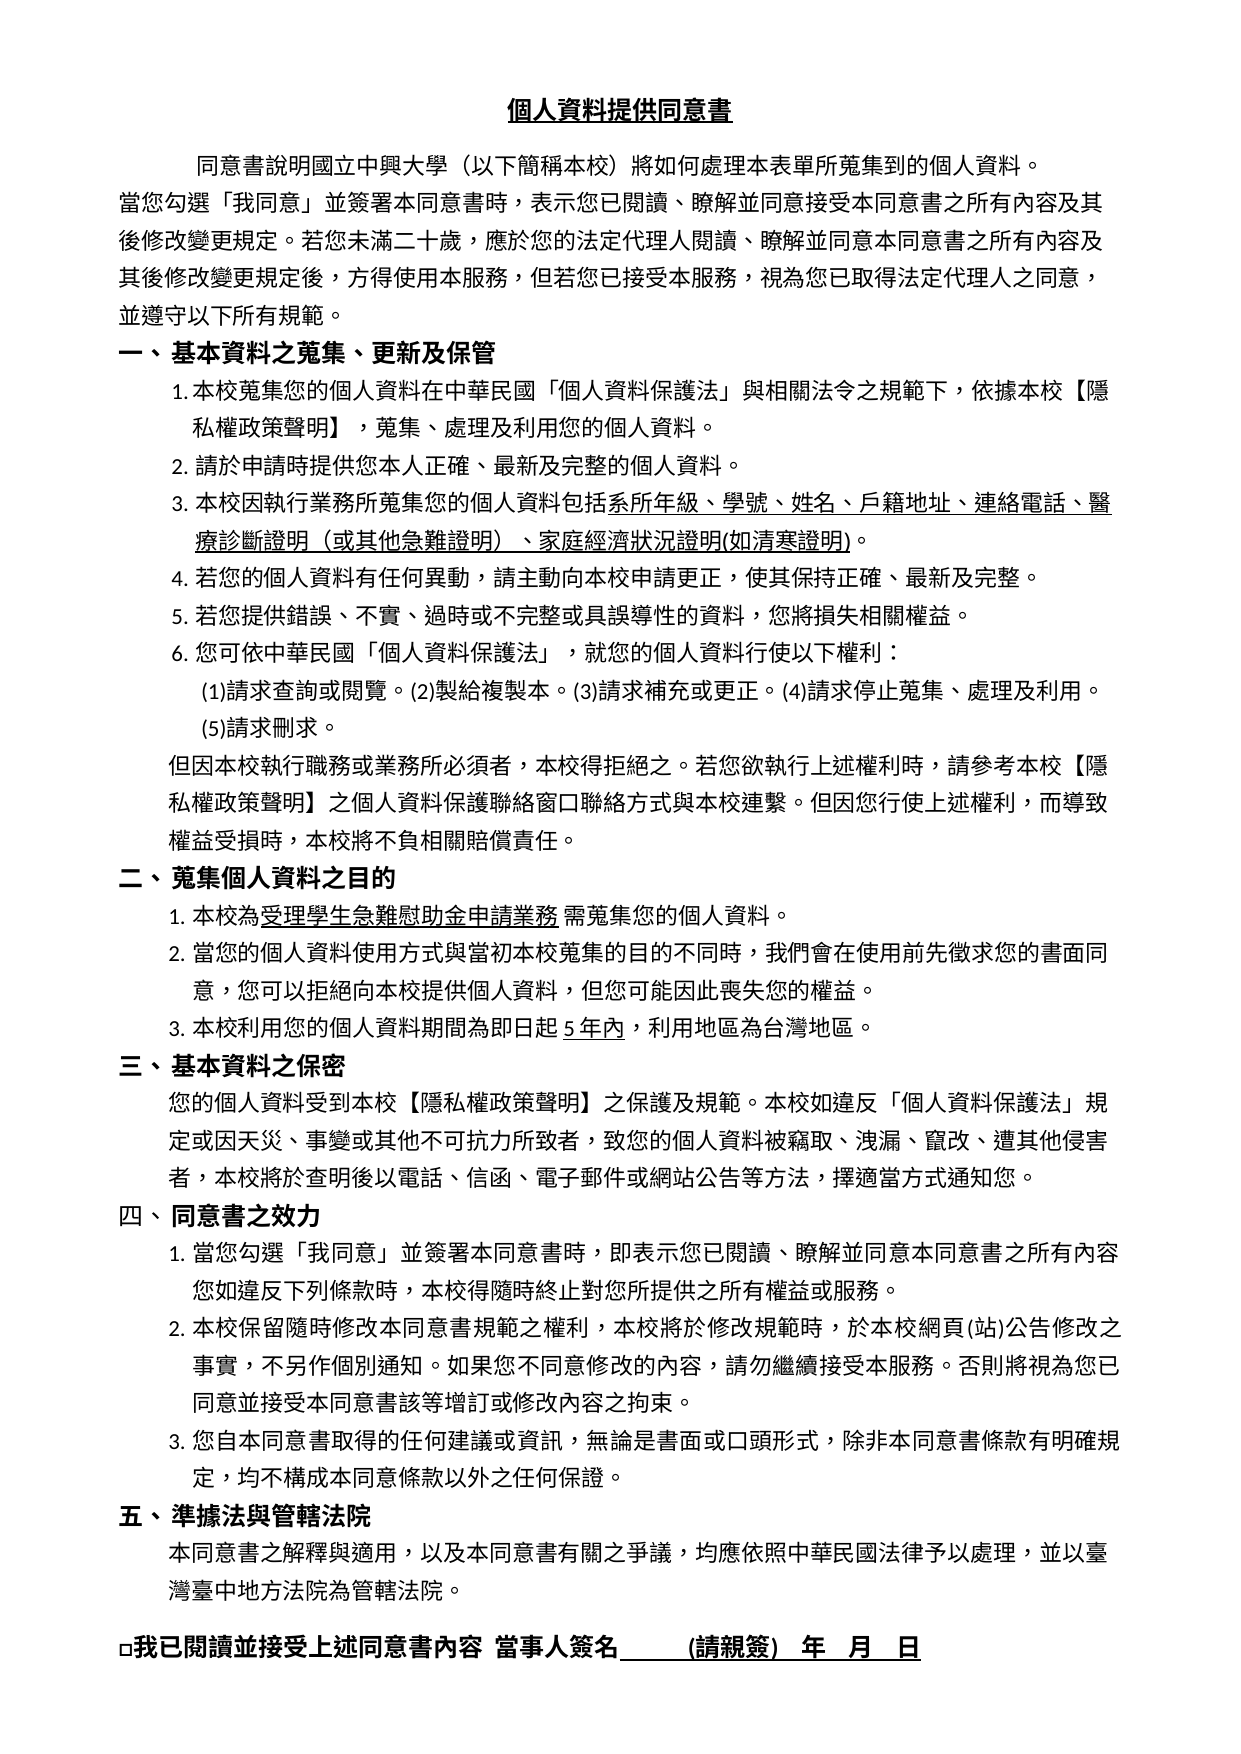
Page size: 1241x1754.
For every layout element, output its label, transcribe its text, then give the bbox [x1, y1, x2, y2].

list 蒐集個人資料之目的 [118, 858, 1122, 896]
list 本校保留隨時修改本同意書規範之權利，本校將於修改規範時，於本校網頁(站)公告修改之事實，不另作個別通知。如果您不同意修改的內容，請勿繼續接受本服務。否則將視為您已同意並接受本同意書該等增訂或修改內容之拘束。 [168, 1308, 1122, 1421]
list 您可依中華民國「個人資料保護法」，就您的個人資料行使以下權利： [171, 633, 1122, 671]
list 當您勾選「我同意」並簽署本同意書時，即表示您已閱讀、瞭解並同意本同意書之所有內容，您如違反下列條款時，本校得隨時終止對您所提供之所有權益或服務。 [168, 1233, 1122, 1308]
text □我已閱讀並接受上述同意書內容 當事人簽名 (請親簽) 年 月 日 [118, 1627, 1122, 1664]
list 本校利用您的個人資料期間為即日起5年內，利用地區為台灣地區。 [168, 1008, 1122, 1046]
text 您的個人資料受到本校【隱私權政策聲明】之保護及規範。本校如違反「個人資料保護法」規定或因天災、事變或其他不可抗力所致者，致您的個人資料被竊取、洩漏、竄改、遭其他侵害者，本校將於查明後以電話、信函、電子郵件或網站公告等方法，擇適當方式通知您。 [168, 1083, 1122, 1196]
text 同意書說明國立中興大學（以下簡稱本校）將如何處理本表單所蒐集到的個人資料。 [118, 146, 1122, 183]
list 基本資料之蒐集、更新及保管 [118, 333, 1122, 371]
list 若您的個人資料有任何異動，請主動向本校申請更正，使其保持正確、最新及完整。 [171, 558, 1122, 596]
list 基本資料之保密 [118, 1046, 1122, 1083]
text 本同意書之解釋與適用，以及本同意書有關之爭議，均應依照中華民國法律予以處理，並以臺灣臺中地方法院為管轄法院。 [168, 1533, 1122, 1608]
list 本校蒐集您的個人資料在中華民國「個人資料保護法」與相關法令之規範下，依據本校【隱私權政策聲明】，蒐集、處理及利用您的個人資料。 [171, 371, 1122, 446]
text (1)請求查詢或閱覽。(2)製給複製本。(3)請求補充或更正。(4)請求停止蒐集、處理及利用。(5)請求刪求。 [201, 671, 1122, 746]
list 請於申請時提供您本人正確、最新及完整的個人資料。 [171, 446, 1122, 483]
list 若您提供錯誤、不實、過時或不完整或具誤導性的資料，您將損失相關權益。 [171, 596, 1122, 633]
list 當您的個人資料使用方式與當初本校蒐集的目的不同時，我們會在使用前先徵求您的書面同意，您可以拒絕向本校提供個人資料，但您可能因此喪失您的權益。 [168, 933, 1122, 1008]
list 您自本同意書取得的任何建議或資訊，無論是書面或口頭形式，除非本同意書條款有明確規定，均不構成本同意條款以外之任何保證。 [168, 1421, 1122, 1496]
list 本校為受理學生急難慰助金申請業務 需蒐集您的個人資料。 [168, 896, 1122, 933]
text 個人資料提供同意書 [118, 89, 1122, 127]
list 準據法與管轄法院 [118, 1496, 1122, 1533]
list 本校因執行業務所蒐集您的個人資料包括系所年級、學號、姓名、戶籍地址、連絡電話、醫療診斷證明（或其他急難證明）、家庭經濟狀況證明(如清寒證明)。 [171, 483, 1122, 558]
text 當您勾選「我同意」並簽署本同意書時，表示您已閱讀、瞭解並同意接受本同意書之所有內容及其後修改變更規定。若您未滿二十歲，應於您的法定代理人閱讀、瞭解並同意本同意書之所有內容及其後修改變更規定後，方得使用本服務，但若您已接受本服務，視為您已取得法定代理人之同意，並遵守以下所有規範。 [118, 183, 1122, 333]
text 但因本校執行職務或業務所必須者，本校得拒絕之。若您欲執行上述權利時，請參考本校【隱私權政策聲明】之個人資料保護聯絡窗口聯絡方式與本校連繫。但因您行使上述權利，而導致權益受損時，本校將不負相關賠償責任。 [168, 746, 1122, 858]
list 同意書之效力 [118, 1196, 1122, 1233]
